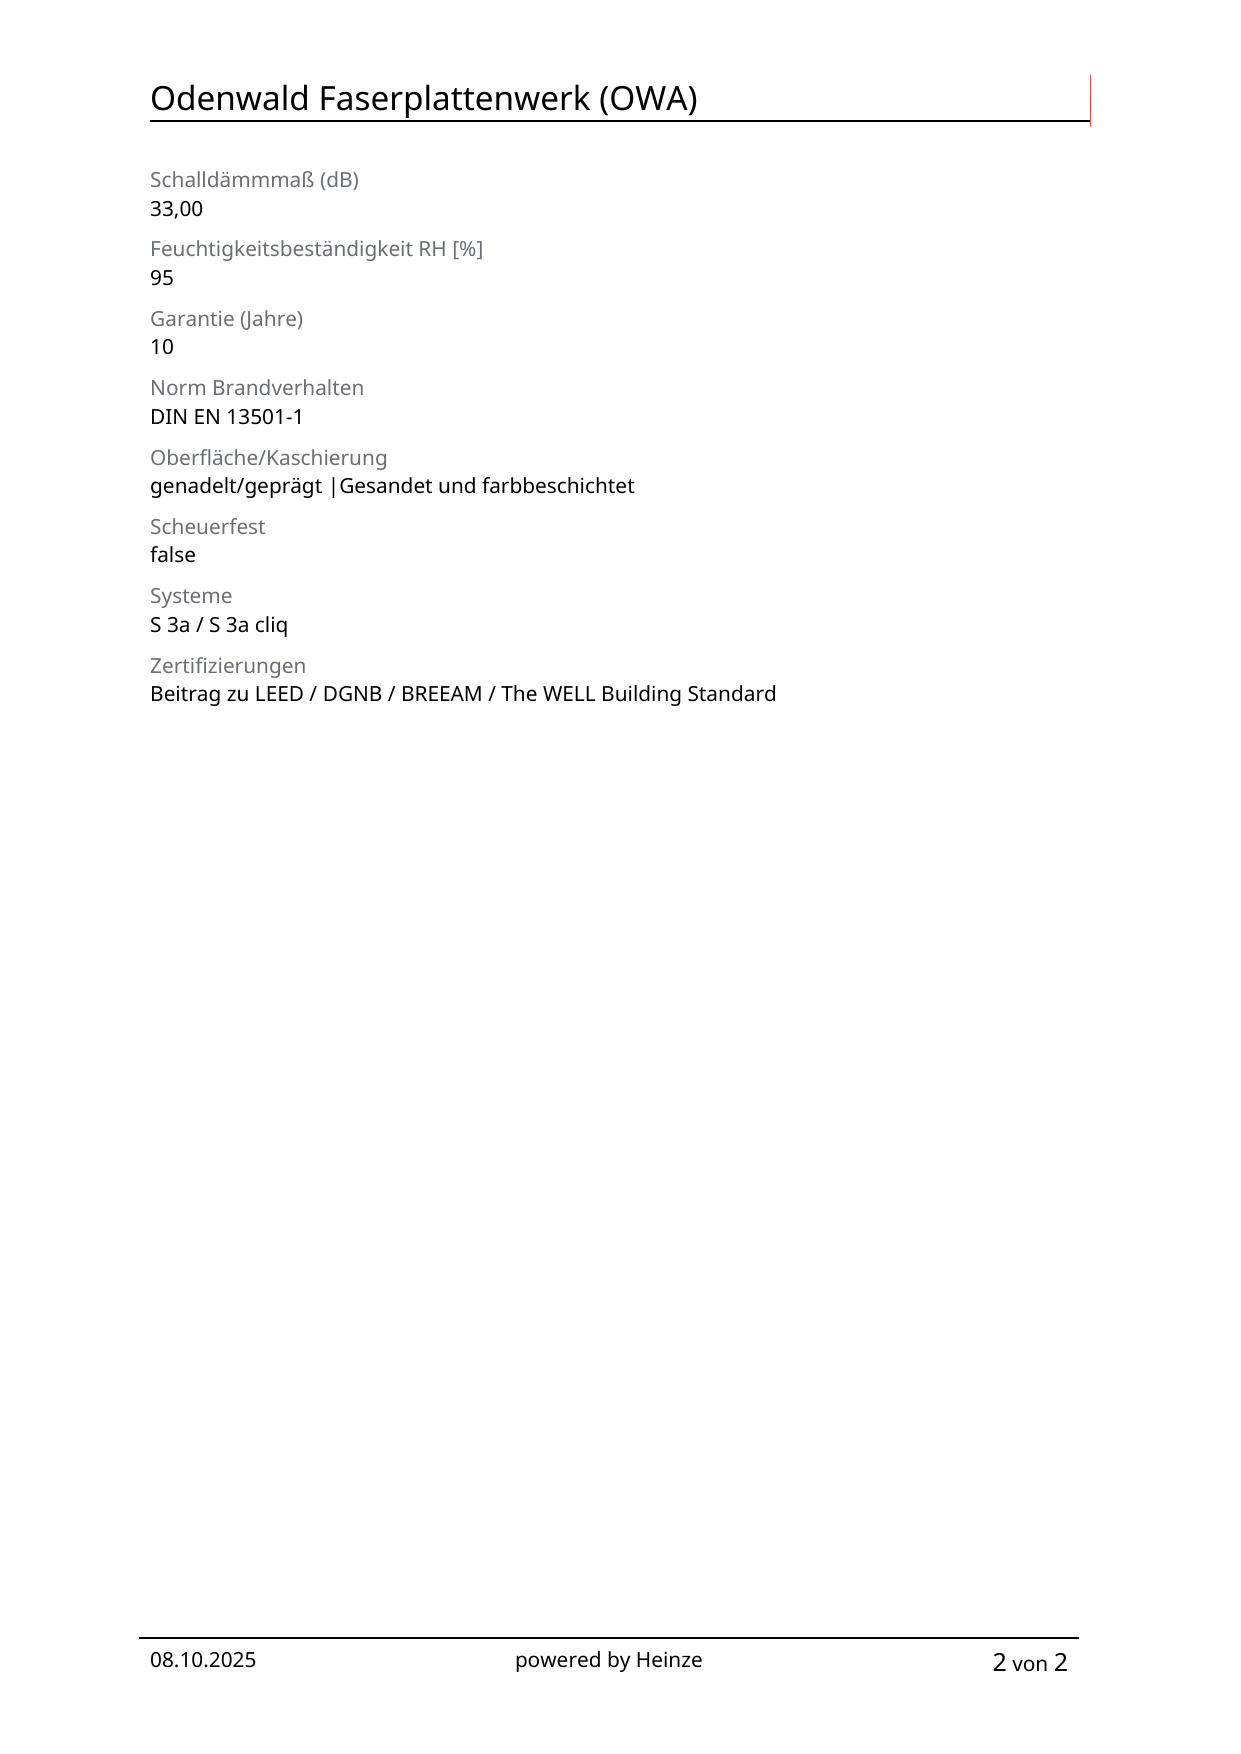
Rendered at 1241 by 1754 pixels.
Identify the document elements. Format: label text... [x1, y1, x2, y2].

text Systeme [150, 581, 1090, 610]
text Schalldämmmaß (dB) [150, 165, 1090, 194]
text Norm Brandverhalten [150, 373, 1090, 402]
text false [150, 541, 1090, 569]
text Scheuerfest [150, 512, 1090, 541]
text 10 [150, 332, 1090, 361]
text Oberfläche/Kaschierung [150, 443, 1090, 471]
text Zertifizierungen [150, 651, 1090, 679]
text Feuchtigkeitsbeständigkeit RH [%] [150, 234, 1090, 263]
text Garantie (Jahre) [150, 304, 1090, 332]
text DIN EN 13501-1 [150, 402, 1090, 430]
text S 3a / S 3a cliq [150, 610, 1090, 638]
text genadelt/geprägt |Gesandet und farbbeschichtet [150, 471, 1090, 499]
text 95 [150, 263, 1090, 291]
text Beitrag zu LEED / DGNB / BREEAM / The WELL Building Standard [150, 679, 1090, 708]
text 33,00 [150, 194, 1090, 222]
